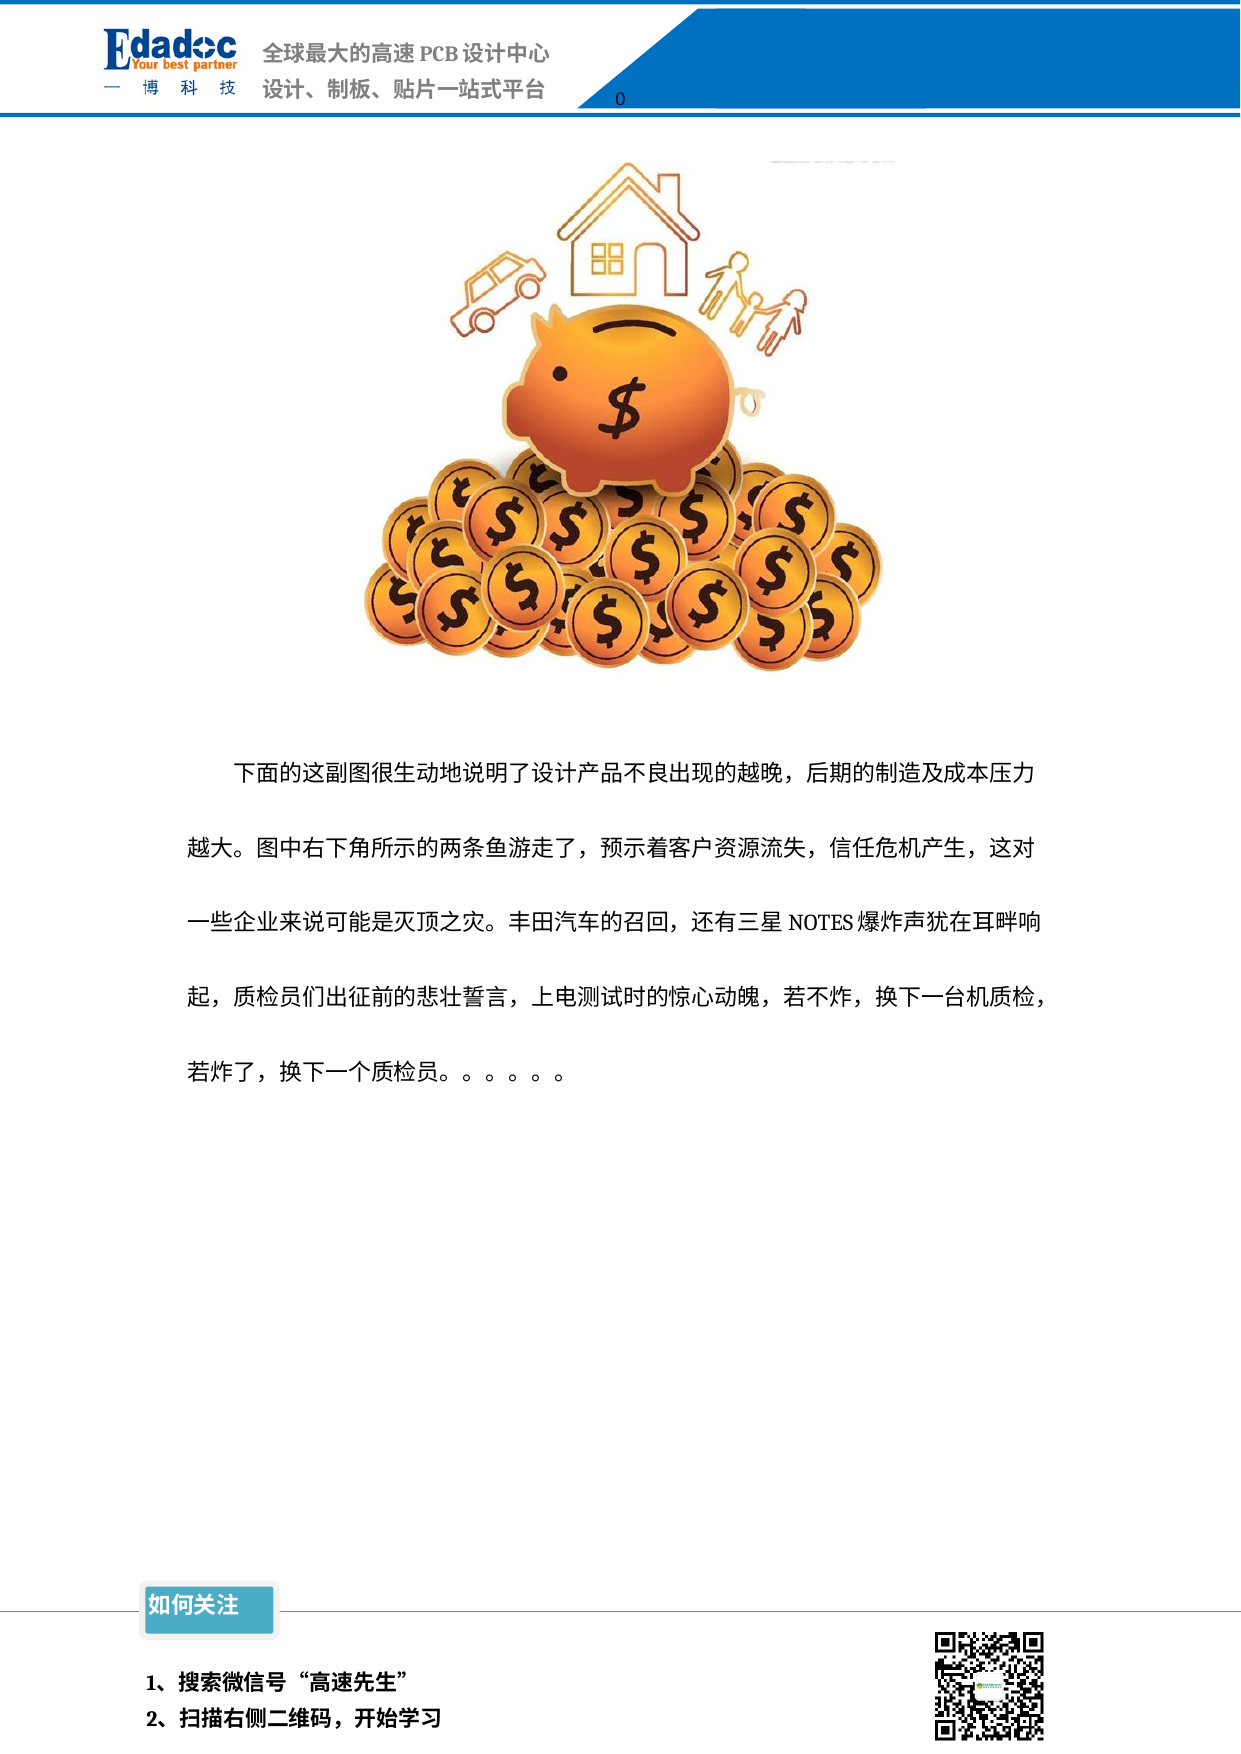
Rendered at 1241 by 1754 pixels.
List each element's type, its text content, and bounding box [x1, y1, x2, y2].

picture [92, 21, 246, 104]
text 下面的这副图很生动地说明了设计产品不良出现的越晚，后期的制造及成本压力越大。图中右下角所示的两条鱼游走了，预示着客户资源流失，信任危机产生，这对一些企业来说可能是灭顶之灾。丰田汽车的召回，还有三星NOTES爆炸声犹在耳畔响起，质检员们出征前的悲壮誓言，上电测试时的惊心动魄，若不炸，换下一台机质检，若炸了，换下一个质检员。。。。。。 [187, 739, 1053, 1103]
picture [926, 1623, 1052, 1749]
picture [345, 161, 895, 713]
